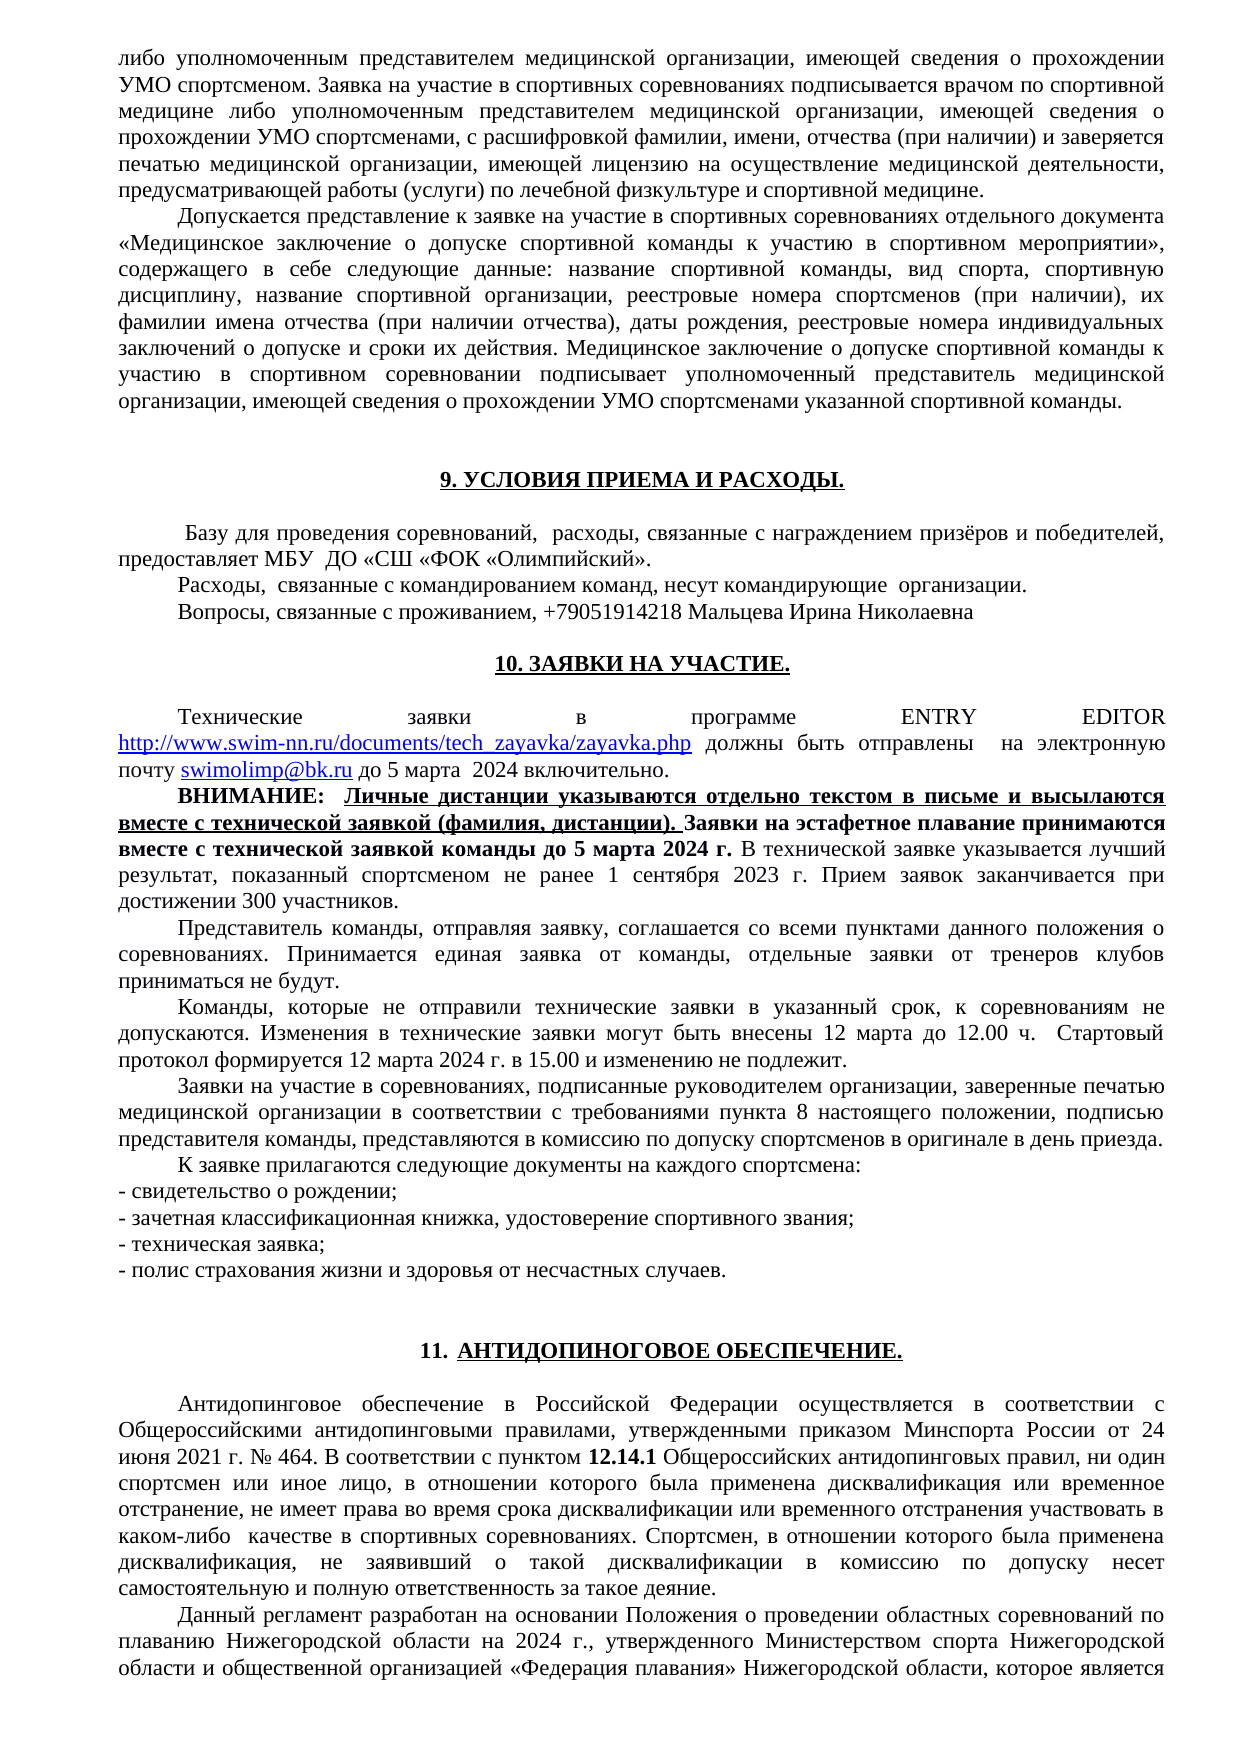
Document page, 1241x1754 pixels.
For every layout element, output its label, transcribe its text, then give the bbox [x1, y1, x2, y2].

list АНТИДОПИНОГОВОЕ ОБЕСПЕЧЕНИЕ. [156, 1337, 1166, 1364]
list Расходы, связанные с командированием команд, несут командирующие организации. [118, 571, 1166, 598]
text Антидопинговое обеспечение в Российской Федерации осуществляется в соответствии с Общероссийскими антидопинговыми правилами, утвержденными приказом Минспорта России от 24 июня 2021 г. № 464. В соответствии с пунктом 12.14.1 Общероссийских антидопинговых правил, ни один спортсмен или иное лицо, в отношении которого была применена дисквалификация или временное отстранение, не имеет права во время срока дисквалификации или временного отстранения участвовать в каком-либо качестве в спортивных соревнованиях. Спортсмен, в отношении которого была применена дисквалификация, не заявивший о такой дисквалификации в комиссию по допуску несет самостоятельную и полную ответственность за такое деяние. [118, 1390, 1166, 1601]
list Технические заявки в программе ENTRY EDITOR http://www.swim-nn.ru/documents/tech_zayavka/zayavka.php должны быть отправлены на электронную почту swimolimp@bk.ru до 5 марта 2024 включительно. [118, 703, 1166, 782]
list Вопросы, связанные с проживанием, +79051914218 Мальцева Ирина Николаевна [118, 598, 1166, 624]
text Представитель команды, отправляя заявку, соглашается со всеми пунктами данного положения о соревнованиях. Принимается единая заявка от команды, отдельные заявки от тренеров клубов приниматься не будут. [118, 914, 1166, 993]
text К заявке прилагаются следующие документы на каждого спортсмена: [118, 1151, 1166, 1177]
text Базу для проведения соревнований, расходы, связанные с награждением призёров и победителей, предоставляет МБУ ДО «СШ «ФОК «Олимпийский». [118, 519, 1166, 571]
text - техническая заявка; [118, 1230, 1166, 1257]
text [118, 1601, 1166, 1680]
list ВНИМАНИЕ: Личные дистанции указываются отдельно текстом в письме и высылаются вместе с технической заявкой (фамилия, дистанции). Заявки на эстафетное плавание принимаются вместе с технической заявкой команды до 5 марта 2024 г. В технической заявке указывается лучший результат, показанный спортсменом не ранее 1 сентября 2023 г. Прием заявок заканчивается при достижении 300 участников. [118, 782, 1166, 914]
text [118, 44, 1166, 202]
text Заявки на участие в соревнованиях, подписанные руководителем организации, заверенные печатью медицинской организации в соответствии с требованиями пункта 8 настоящего положении, подписью представителя команды, представляются в комиссию по допуску спортсменов в оригинале в день приезда. [118, 1072, 1166, 1151]
text 10. ЗАЯВКИ НА УЧАСТИЕ. [118, 650, 1166, 677]
text 9. УСЛОВИЯ ПРИЕМА И РАСХОДЫ. [118, 466, 1166, 492]
text Команды, которые не отправили технические заявки в указанный срок, к соревнованиям не допускаются. Изменения в технические заявки могут быть внесены 12 марта до 12.00 ч. Стартовый протокол формируется 12 марта 2024 г. в 15.00 и изменению не подлежит. [118, 993, 1166, 1072]
text - свидетельство о рождении; [118, 1177, 1166, 1204]
text - зачетная классификационная книжка, удостоверение спортивного звания; [118, 1204, 1166, 1230]
text Допускается представление к заявке на участие в спортивных соревнованиях отдельного документа «Медицинское заключение о допуске спортивной команды к участию в спортивном мероприятии», содержащего в себе следующие данные: название спортивной команды, вид спорта, спортивную дисциплину, название спортивной организации, реестровые номера спортсменов (при наличии), их фамилии имена отчества (при наличии отчества), даты рождения, реестровые номера индивидуальных заключений о допуске и сроки их действия. Медицинское заключение о допуске спортивной команды к участию в спортивном соревновании подписывает уполномоченный представитель медицинской организации, имеющей сведения о прохождении УМО спортсменами указанной спортивной команды. [118, 202, 1166, 413]
text - полис страхования жизни и здоровья от несчастных случаев. [118, 1257, 1166, 1283]
